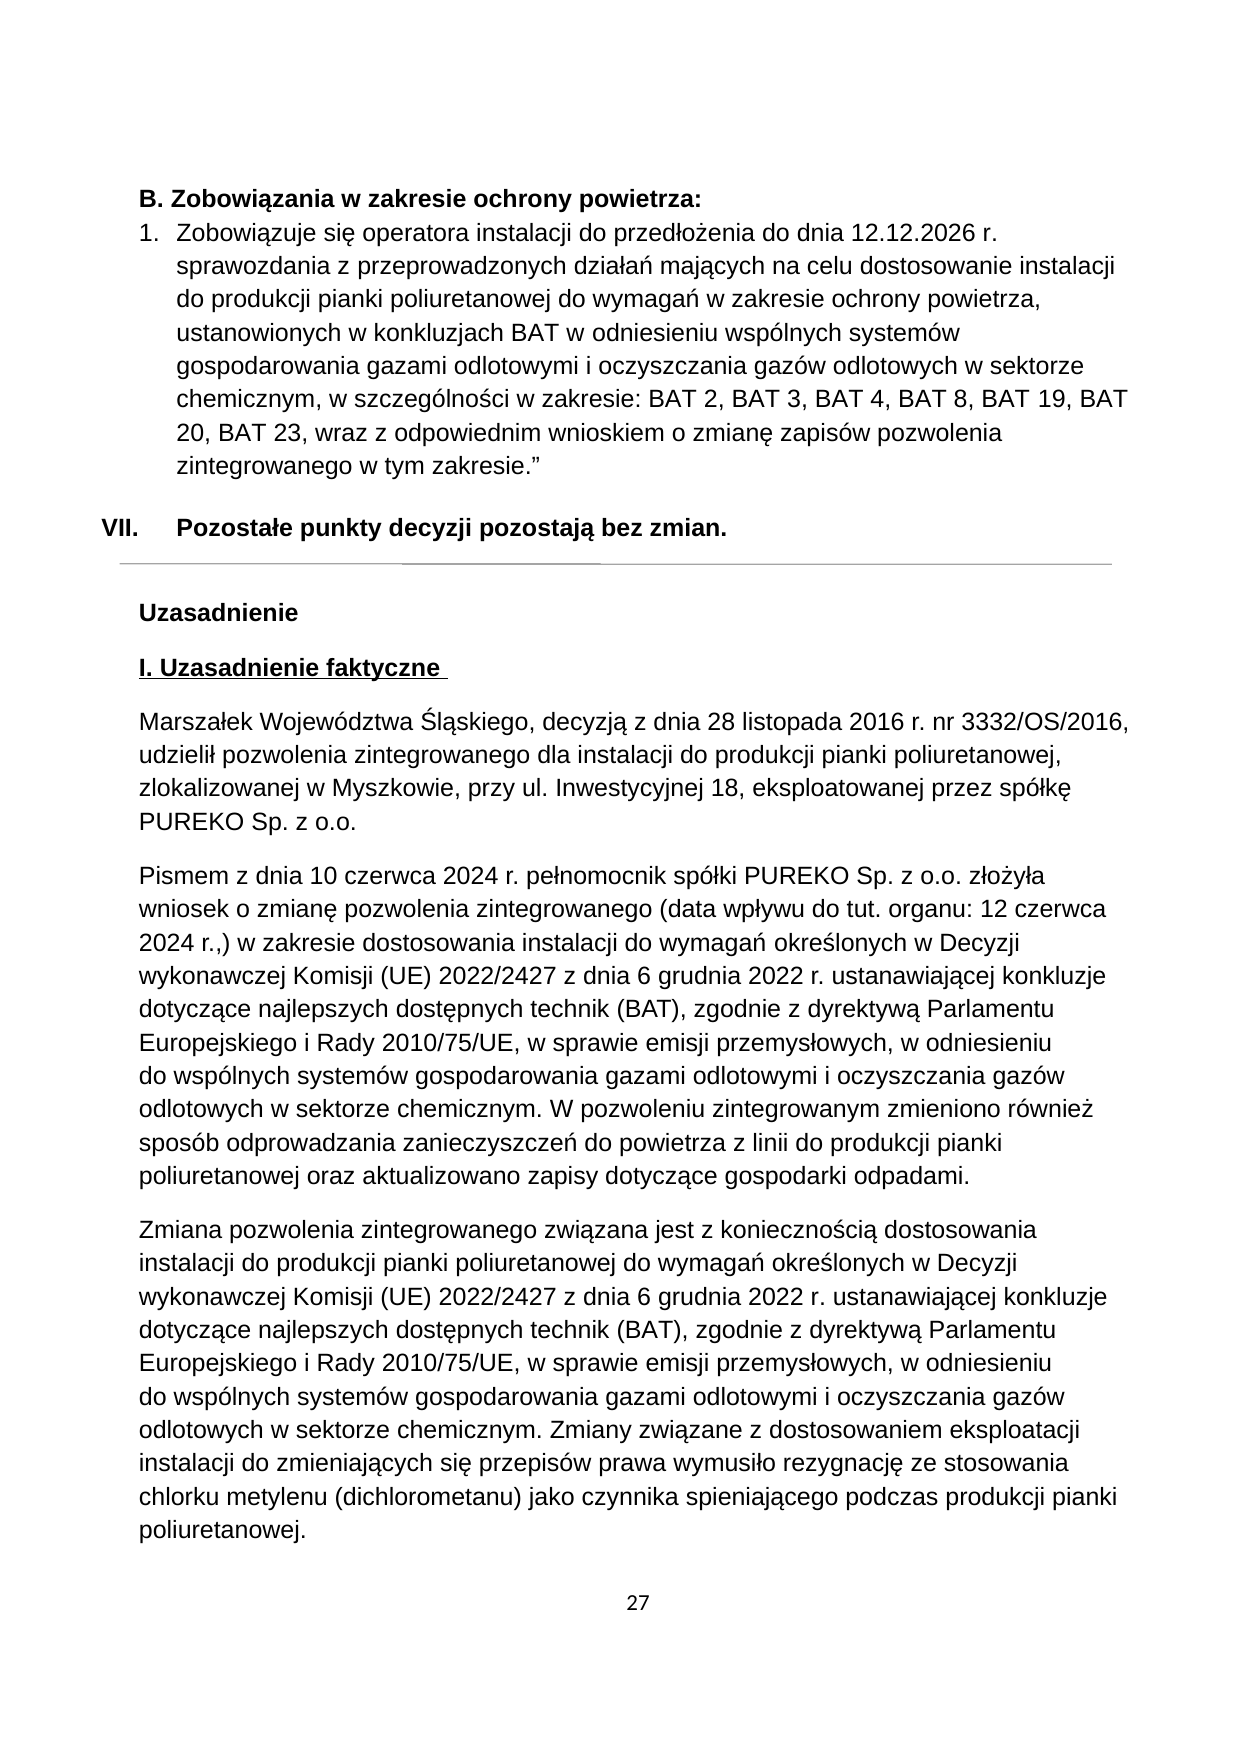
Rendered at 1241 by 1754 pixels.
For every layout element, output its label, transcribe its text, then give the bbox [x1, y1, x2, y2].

list Zobowiązuje się operatora instalacji do przedłożenia do dnia 12.12.2026 r. sprawozdania z przeprowadzonych działań mających na celu dostosowanie instalacji do produkcji pianki poliuretanowej do wymagań w zakresie ochrony powietrza, ustanowionych w konkluzjach BAT w odniesieniu wspólnych systemów gospodarowania gazami odlotowymi i oczyszczania gazów odlotowych w sektorze chemicznym, w szczególności w zakresie: BAT 2, BAT 3, BAT 4, BAT 8, BAT 19, BAT 20, BAT 23, wraz z odpowiednim wnioskiem o zmianę zapisów pozwolenia zintegrowanego w tym zakresie.” [139, 214, 1137, 481]
text Marszałek Województwa Śląskiego, decyzją z dnia 28 listopada 2016 r. nr 3332/OS/2016, udzielił pozwolenia zintegrowanego dla instalacji do produkcji pianki poliuretanowej, zlokalizowanej w Myszkowie, przy ul. Inwestycyjnej 18, eksploatowanej przez spółkę PUREKO Sp. z o.o. [139, 703, 1137, 837]
text I. Uzasadnienie faktyczne [139, 649, 1137, 683]
text Pismem z dnia 10 czerwca 2024 r. pełnomocnik spółki PUREKO Sp. z o.o. złożyła wniosek o zmianę pozwolenia zintegrowanego (data wpływu do tut. organu: 12 czerwca 2024 r.,) w zakresie dostosowania instalacji do wymagań określonych w Decyzji wykonawczej Komisji (UE) 2022/2427 z dnia 6 grudnia 2022 r. ustanawiającej konkluzje dotyczące najlepszych dostępnych technik (BAT), zgodnie z dyrektywą Parlamentu Europejskiego i Rady 2010/75/UE, w sprawie emisji przemysłowych, w odniesieniu do wspólnych systemów gospodarowania gazami odlotowymi i oczyszczania gazów odlotowych w sektorze chemicznym. W pozwoleniu zintegrowanym zmieniono również sposób odprowadzania zanieczyszczeń do powietrza z linii do produkcji pianki poliuretanowej oraz aktualizowano zapisy dotyczące gospodarki odpadami. [139, 858, 1137, 1191]
text B. Zobowiązania w zakresie ochrony powietrza: [139, 181, 1137, 214]
list Pozostałe punkty decyzji pozostają bez zmian. [139, 514, 1137, 542]
text Uzasadnienie [139, 595, 1137, 628]
text Zmiana pozwolenia zintegrowanego związana jest z koniecznością dostosowania instalacji do produkcji pianki poliuretanowej do wymagań określonych w Decyzji wykonawczej Komisji (UE) 2022/2427 z dnia 6 grudnia 2022 r. ustanawiającej konkluzje dotyczące najlepszych dostępnych technik (BAT), zgodnie z dyrektywą Parlamentu Europejskiego i Rady 2010/75/UE, w sprawie emisji przemysłowych, w odniesieniu do wspólnych systemów gospodarowania gazami odlotowymi i oczyszczania gazów odlotowych w sektorze chemicznym. Zmiany związane z dostosowaniem eksploatacji instalacji do zmieniających się przepisów prawa wymusiło rezygnację ze stosowania chlorku metylenu (dichlorometanu) jako czynnika spieniającego podczas produkcji pianki poliuretanowej. [139, 1212, 1137, 1545]
